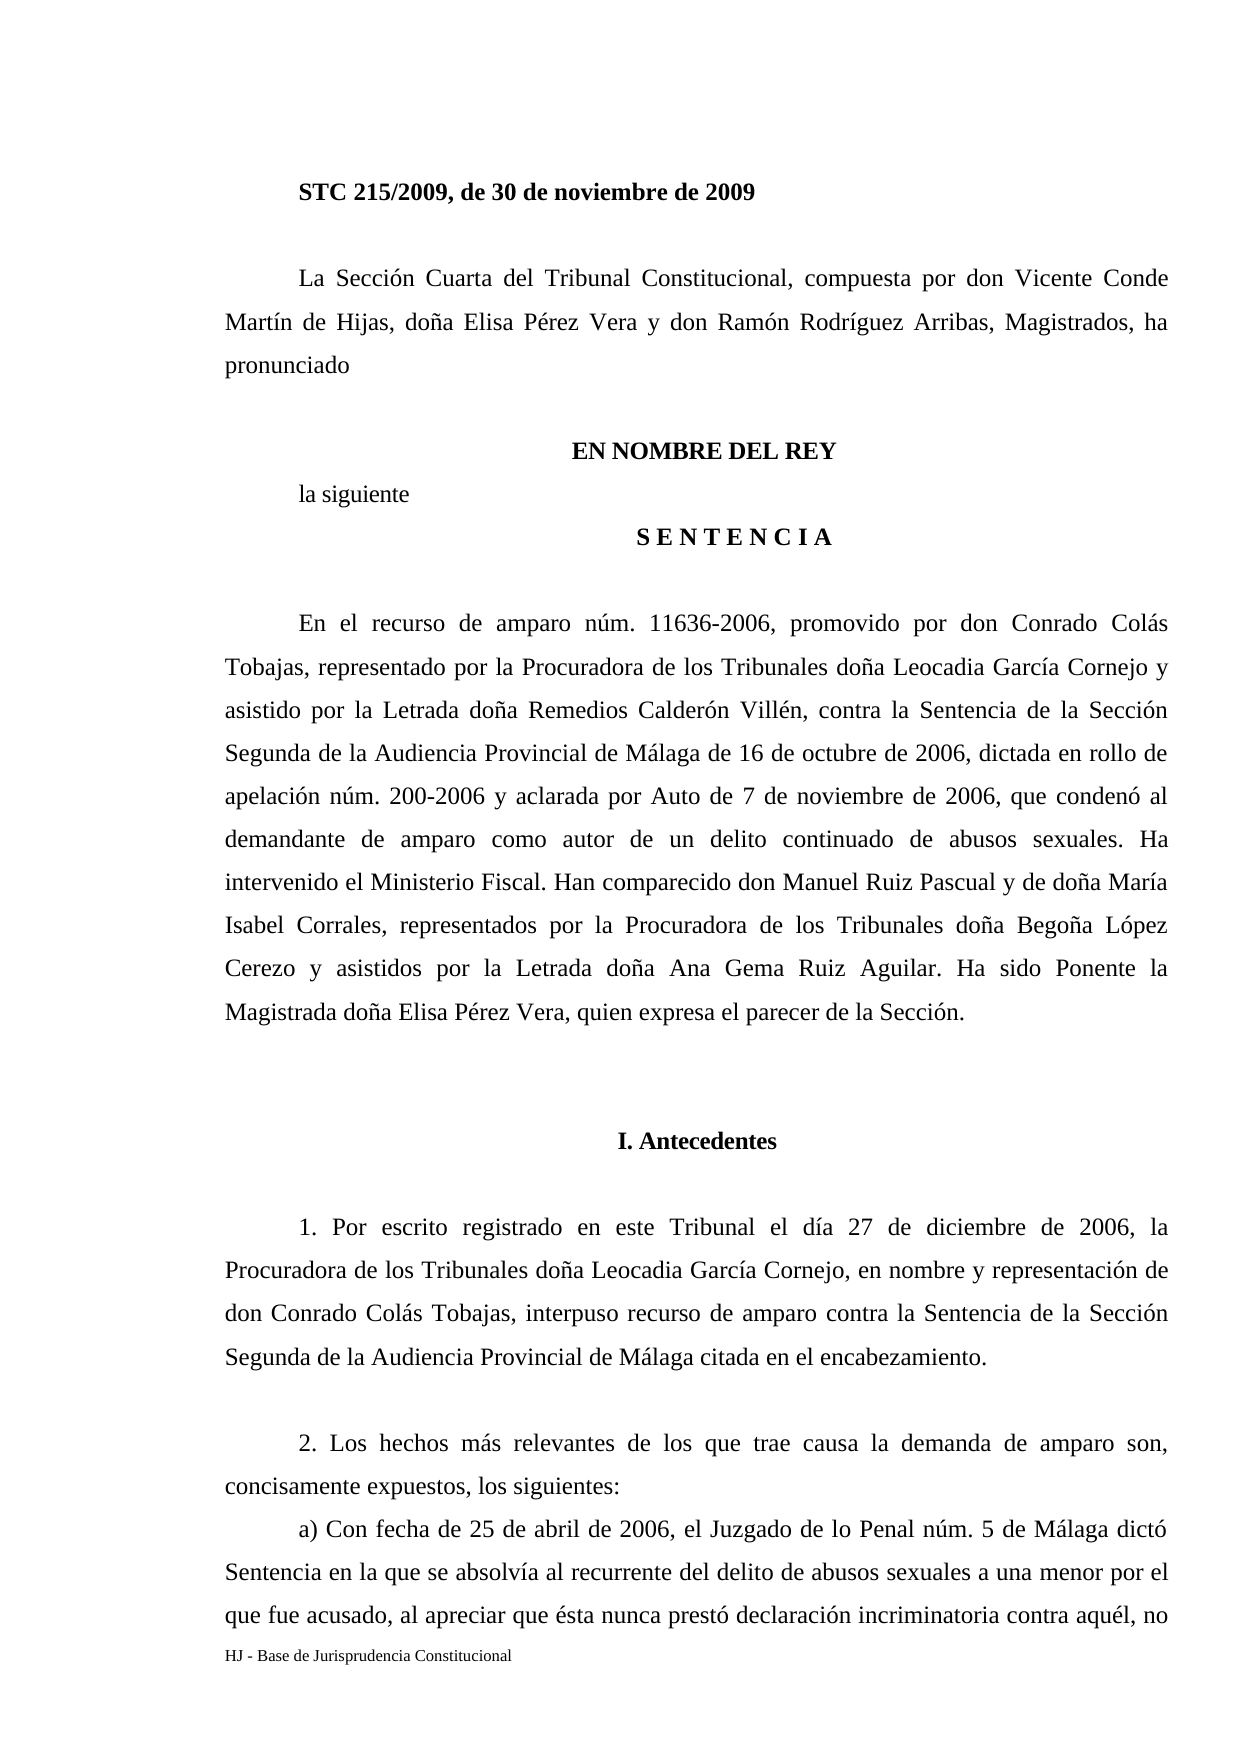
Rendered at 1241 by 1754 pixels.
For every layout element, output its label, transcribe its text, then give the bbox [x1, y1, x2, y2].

text S E N T E N C I A [224, 522, 1169, 551]
text 1. Por escrito registrado en este Tribunal el día 27 de diciembre de 2006, la Procuradora de los Tribunales doña Leocadia García Cornejo, en nombre y representación de don Conrado Colás Tobajas, interpuso recurso de amparo contra la Sentencia de la Sección Segunda de la Audiencia Provincial de Málaga citada en el encabezamiento. [224, 1212, 1169, 1370]
text I. Antecedentes [224, 1126, 1169, 1155]
text La Sección Cuarta del Tribunal Constitucional, compuesta por don Vicente Conde Martín de Hijas, doña Elisa Pérez Vera y don Ramón Rodríguez Arribas, Magistrados, ha pronunciado [224, 263, 1169, 378]
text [224, 1514, 1169, 1629]
text STC 215/2009, de 30 de noviembre de 2009 [224, 177, 1169, 206]
text EN NOMBRE DEL REY [224, 436, 1110, 465]
text la siguiente [224, 479, 1110, 508]
text En el recurso de amparo núm. 11636-2006, promovido por don Conrado Colás Tobajas, representado por la Procuradora de los Tribunales doña Leocadia García Cornejo y asistido por la Letrada doña Remedios Calderón Villén, contra la Sentencia de la Sección Segunda de la Audiencia Provincial de Málaga de 16 de octubre de 2006, dictada en rollo de apelación núm. 200-2006 y aclarada por Auto de 7 de noviembre de 2006, que condenó al demandante de amparo como autor de un delito continuado de abusos sexuales. Ha intervenido el Ministerio Fiscal. Han comparecido don Manuel Ruiz Pascual y de doña María Isabel Corrales, representados por la Procuradora de los Tribunales doña Begoña López Cerezo y asistidos por la Letrada doña Ana Gema Ruiz Aguilar. Ha sido Ponente la Magistrada doña Elisa Pérez Vera, quien expresa el parecer de la Sección. [224, 608, 1169, 1025]
text 2. Los hechos más relevantes de los que trae causa la demanda de amparo son, concisamente expuestos, los siguientes: [224, 1428, 1169, 1500]
